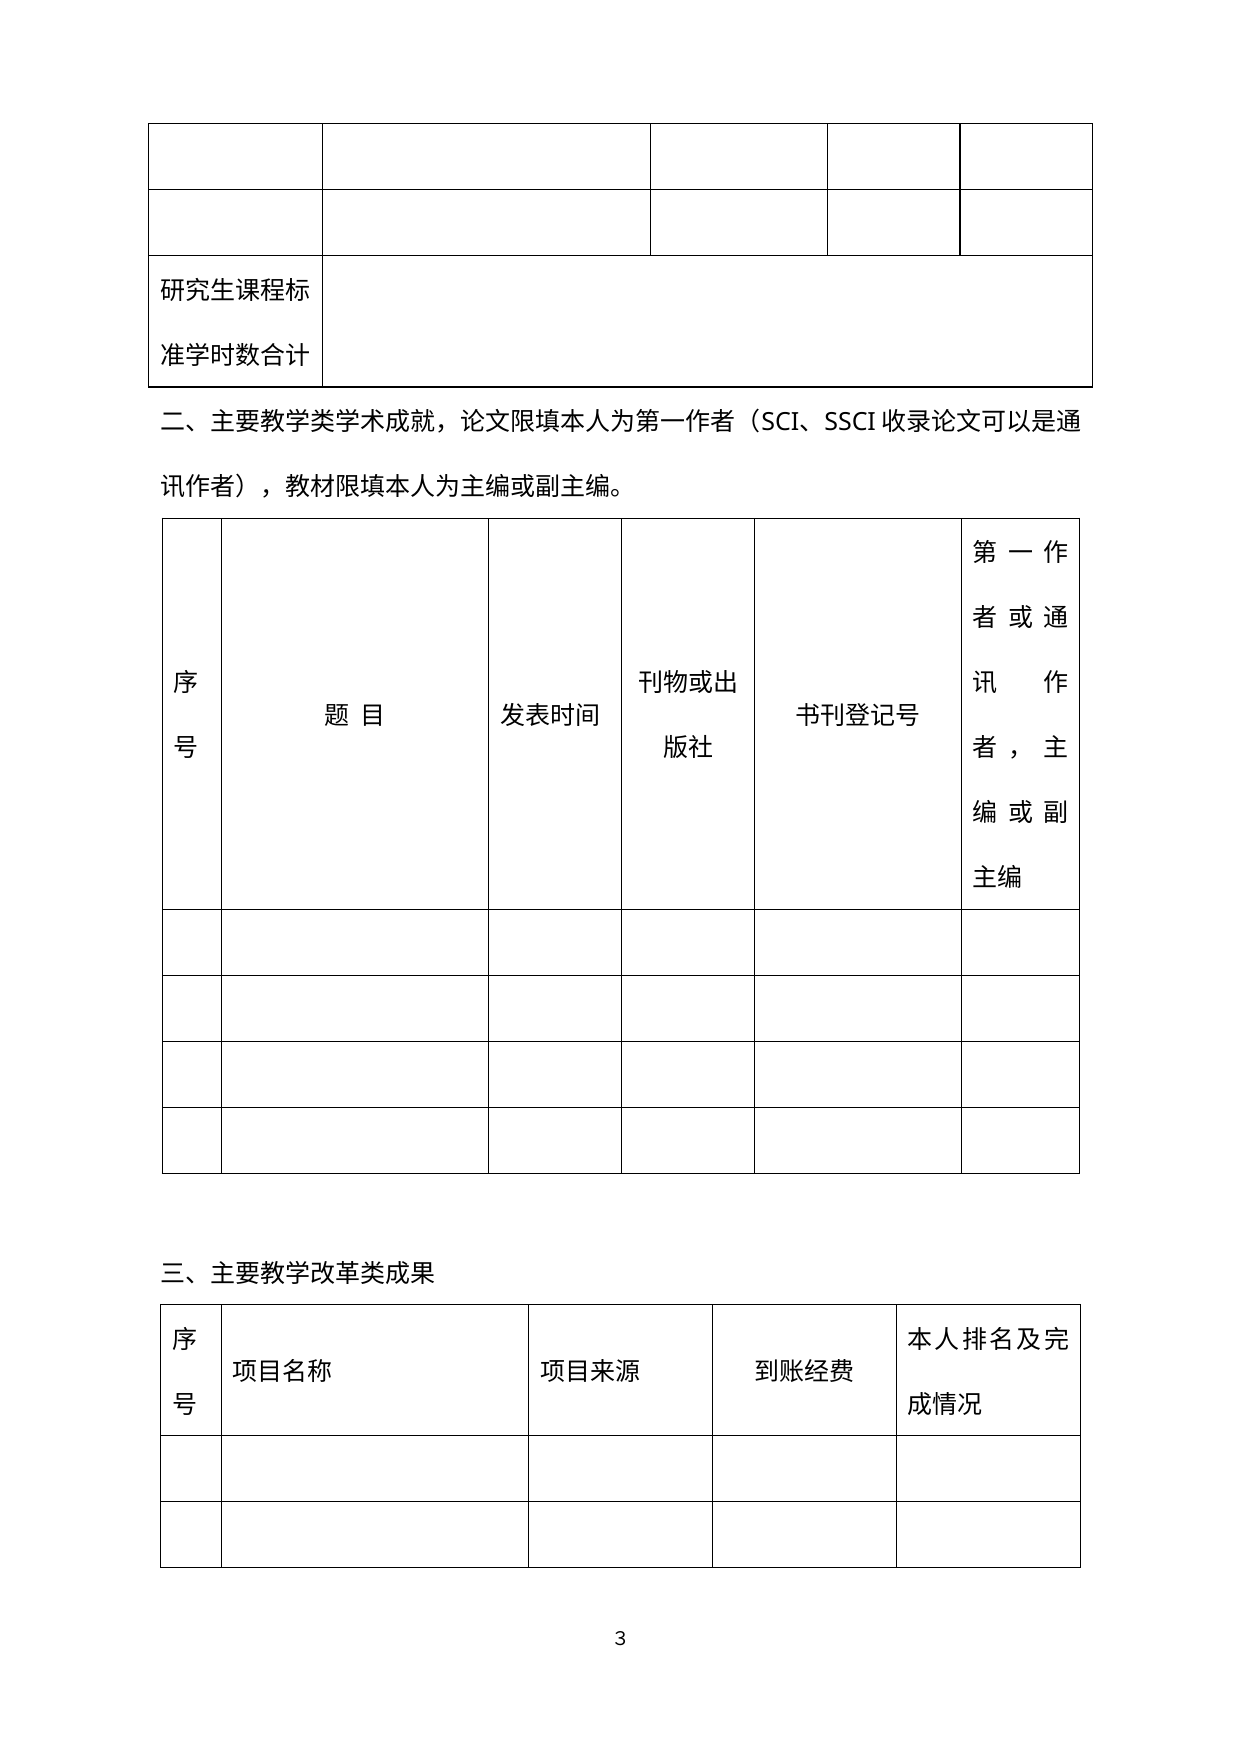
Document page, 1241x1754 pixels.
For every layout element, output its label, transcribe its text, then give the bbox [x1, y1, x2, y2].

table_cell [323, 256, 1092, 386]
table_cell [149, 388, 1093, 1568]
table_cell [323, 124, 650, 189]
table_cell [961, 190, 1092, 255]
table_cell [828, 124, 959, 189]
table_cell [651, 190, 827, 255]
table_cell [961, 124, 1092, 189]
table_cell [323, 190, 650, 255]
table_cell [149, 190, 322, 255]
table_cell [149, 124, 322, 189]
table_cell 研究生课程标准学时数合计 [149, 256, 322, 386]
table_cell [828, 190, 959, 255]
table_cell [651, 124, 827, 189]
